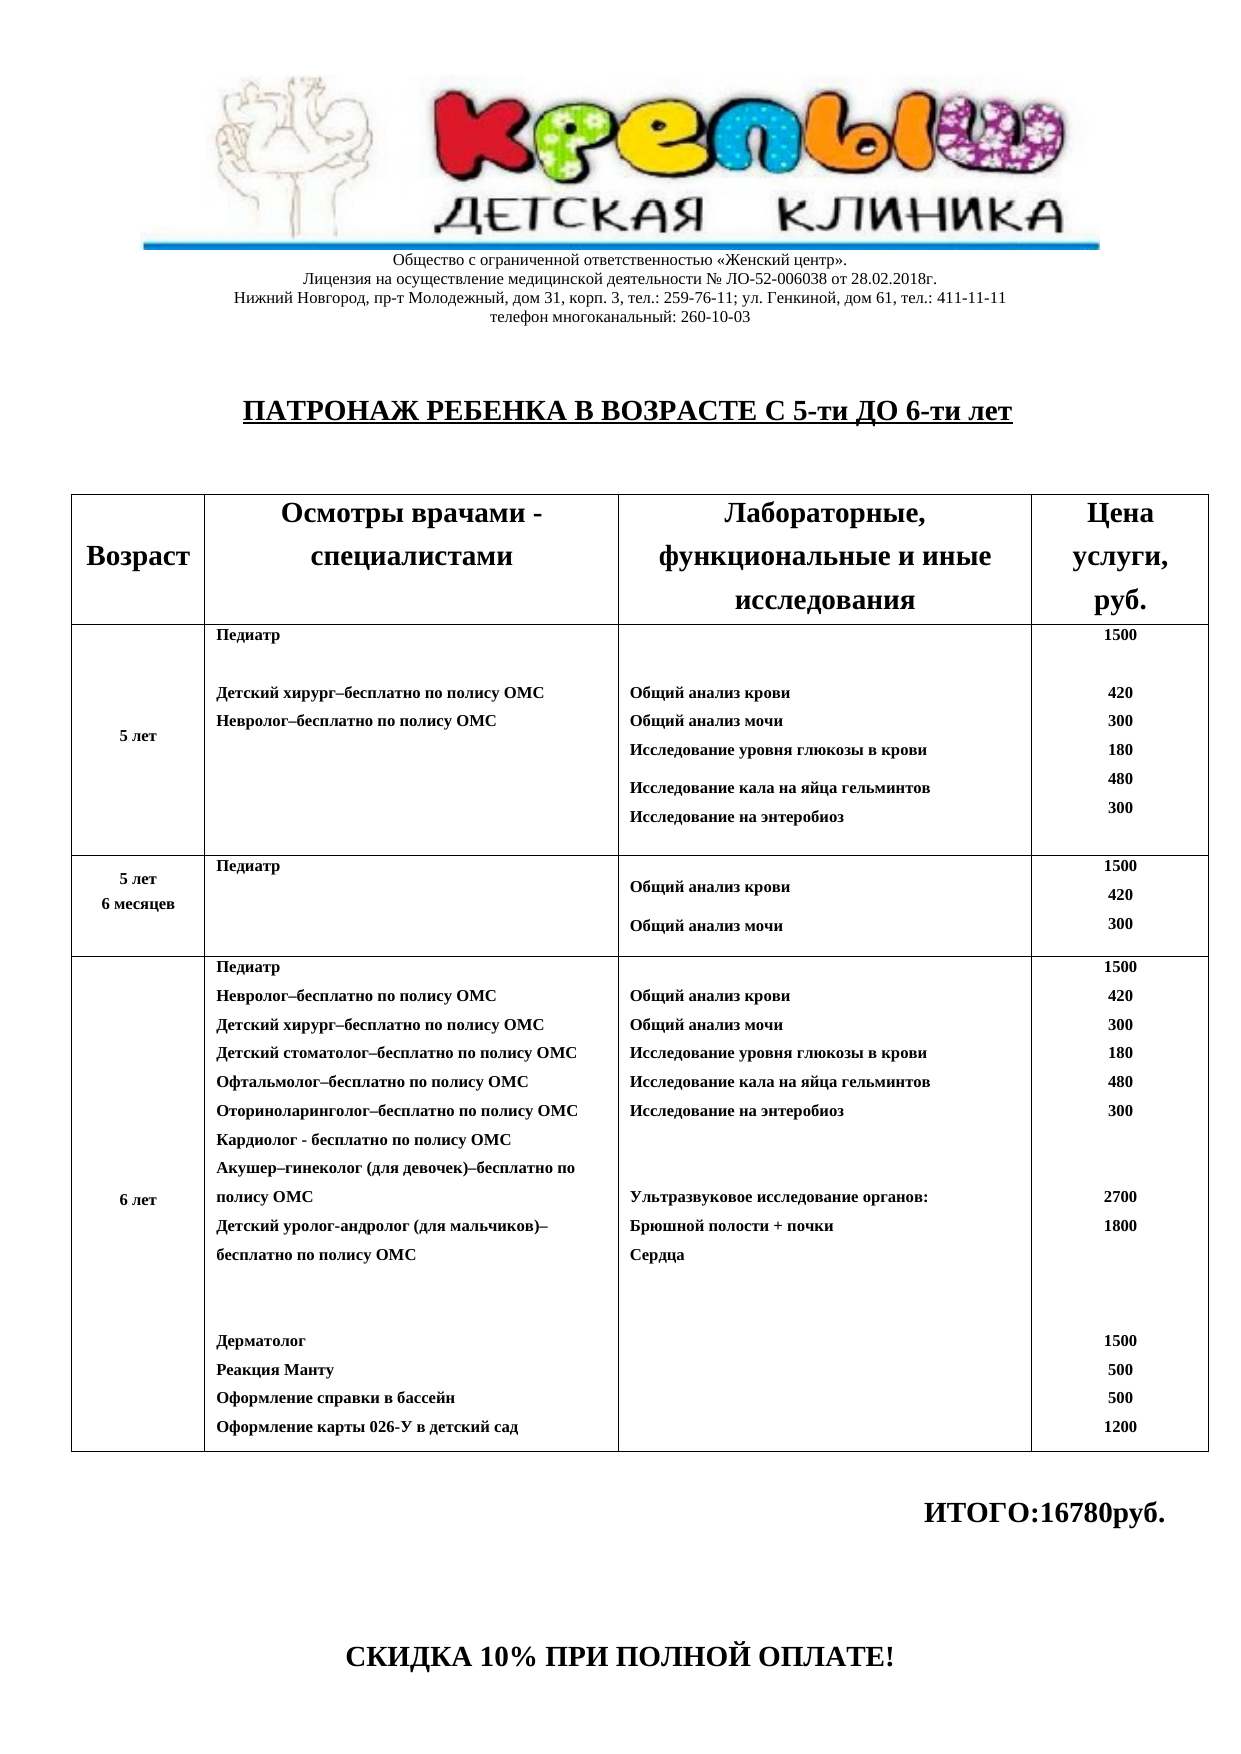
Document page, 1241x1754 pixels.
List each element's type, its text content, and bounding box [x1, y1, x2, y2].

table_header Лабораторные, функциональные и иные исследования [619, 495, 1031, 624]
picture [140, 75, 1100, 250]
table_header Цена услуги, руб. [1032, 495, 1208, 624]
table_cell Педиатр Невролог–бесплатно по полису ОМС Детский хирург–бесплатно по полису ОМС Детский стоматолог–бесплатно по полису ОМС Офтальмолог–бесплатно по полису ОМС Оториноларинголог–бесплатно по полису ОМС Кардиолог - бесплатно по полису ОМС Акушер–гинеколог (для девочек)–бесплатно по полису ОМС Детский уролог-андролог (для мальчиков)–бесплатно по полису ОМС Дерматолог Реакция Манту Оформление справки в бассейн Оформление карты 026-У в детский сад [205, 957, 618, 1451]
table_header Осмотры врачами - специалистами [205, 495, 618, 624]
text ИТОГО:16780руб. [75, 1495, 1165, 1529]
text Общество с ограниченной ответственностью «Женский центр». [75, 249, 1165, 268]
table_cell 1500 420 300 [1032, 856, 1208, 956]
table_cell 1500 420 300 180 480 300 [1032, 625, 1208, 855]
table_cell 5 лет 6 месяцев [72, 856, 204, 956]
table_cell 5 лет [72, 625, 204, 855]
table_cell 6 лет [72, 957, 204, 1451]
table_cell Общий анализ крови Общий анализ мочи Исследование уровня глюкозы в крови Исследование кала на яйца гельминтов Исследование на энтеробиоз [619, 625, 1031, 855]
text ПАТРОНАЖ РЕБЕНКА В ВОЗРАСТЕ С 5-ти ДО 6-ти лет [75, 393, 1180, 427]
text Лицензия на осуществление медицинской деятельности № ЛО-52-006038 от 28.02.2018г. [75, 268, 1165, 288]
table_cell Педиатр Детский хирург–бесплатно по полису ОМС Невролог–бесплатно по полису ОМС [205, 625, 618, 855]
text телефон многоканальный: 260-10-03 [75, 307, 1165, 326]
text СКИДКА 10% ПРИ ПОЛНОЙ ОПЛАТЕ! [75, 1639, 1165, 1673]
table_cell Педиатр [205, 856, 618, 956]
table_cell 1500 420 300 180 480 300 2700 1800 1500 500 500 1200 [1032, 957, 1208, 1451]
table_header Возраст [72, 495, 204, 624]
table_cell Общий анализ крови Общий анализ мочи [619, 856, 1031, 956]
text Нижний Новгород, пр-т Молодежный, дом 31, корп. 3, тел.: 259-76-11; ул. Генкиной, дом 61, тел.: 411-11-11 [75, 288, 1165, 307]
table_cell Общий анализ крови Общий анализ мочи Исследование уровня глюкозы в крови Исследование кала на яйца гельминтов Исследование на энтеробиоз Ультразвуковое исследование органов: Брюшной полости + почки Сердца [619, 957, 1031, 1451]
